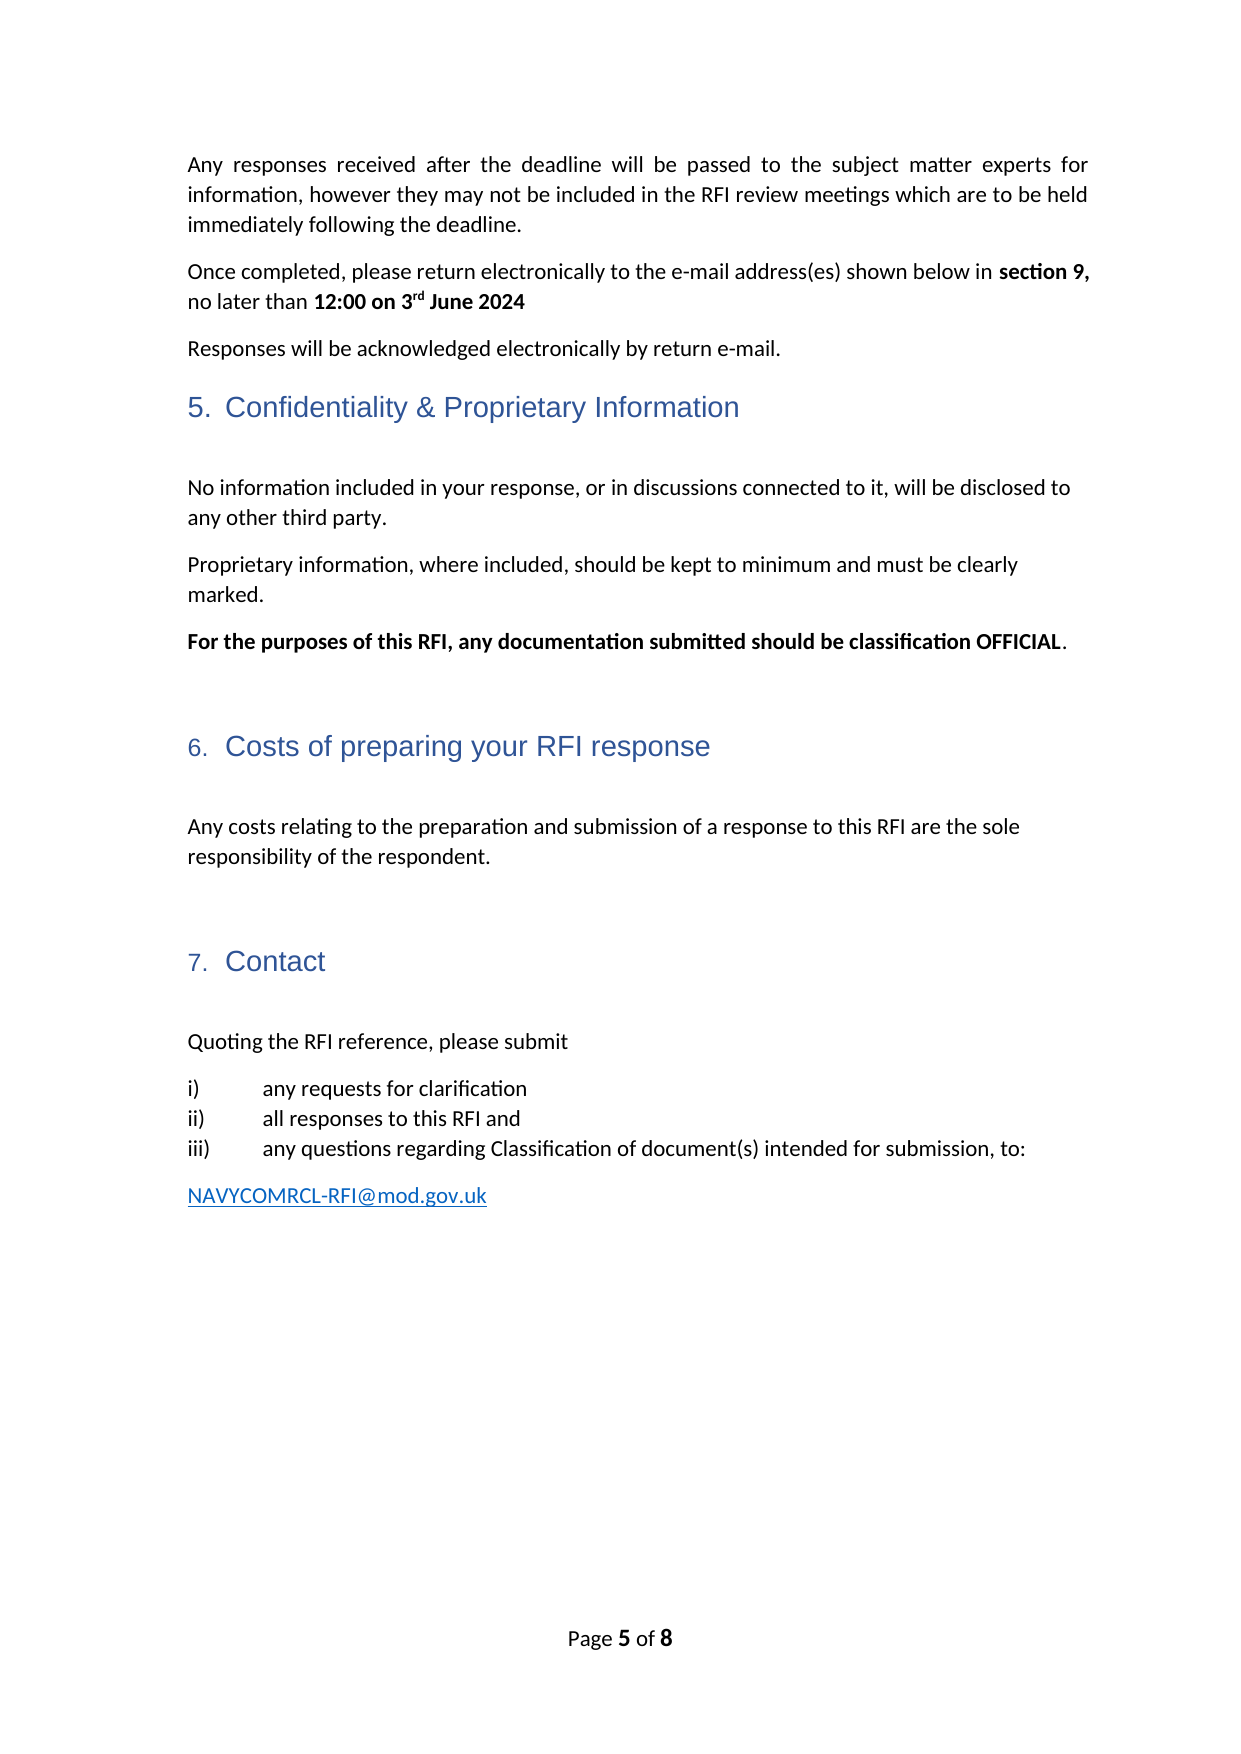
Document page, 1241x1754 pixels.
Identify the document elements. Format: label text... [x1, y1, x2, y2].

list Costs of preparing your RFI response [187, 729, 1090, 762]
text Quoting the RFI reference, please submit [187, 1027, 1090, 1055]
text For the purposes of this RFI, any documentation submitted should be classification OFFICIAL. [187, 627, 1090, 655]
text Once completed, please return electronically to the e-mail address(es) shown below in section 9, no later than 12:00 on 3rd June 2024 [187, 257, 1090, 316]
text Responses will be acknowledged electronically by return e-mail. [187, 334, 1090, 362]
text Any responses received after the deadline will be passed to the subject matter experts for information, however they may not be included in the RFI review meetings which are to be held immediately following the deadline. [187, 150, 1090, 238]
text No information included in your response, or in discussions connected to it, will be disclosed to any other third party. [187, 473, 1090, 531]
list Contact [187, 944, 1090, 978]
list all responses to this RFI and [187, 1104, 1090, 1132]
text NAVYCOMRCL-RFI@mod.gov.uk [187, 1181, 1090, 1209]
text Proprietary information, where included, should be kept to minimum and must be clearly marked. [187, 550, 1090, 608]
list Confidentiality & Proprietary Information [187, 389, 1090, 423]
text Any costs relating to the preparation and submission of a response to this RFI are the sole responsibility of the respondent. [187, 812, 1090, 870]
list any requests for clarification [187, 1074, 1090, 1102]
list any questions regarding Classification of document(s) intended for submission, to: [187, 1134, 1090, 1162]
